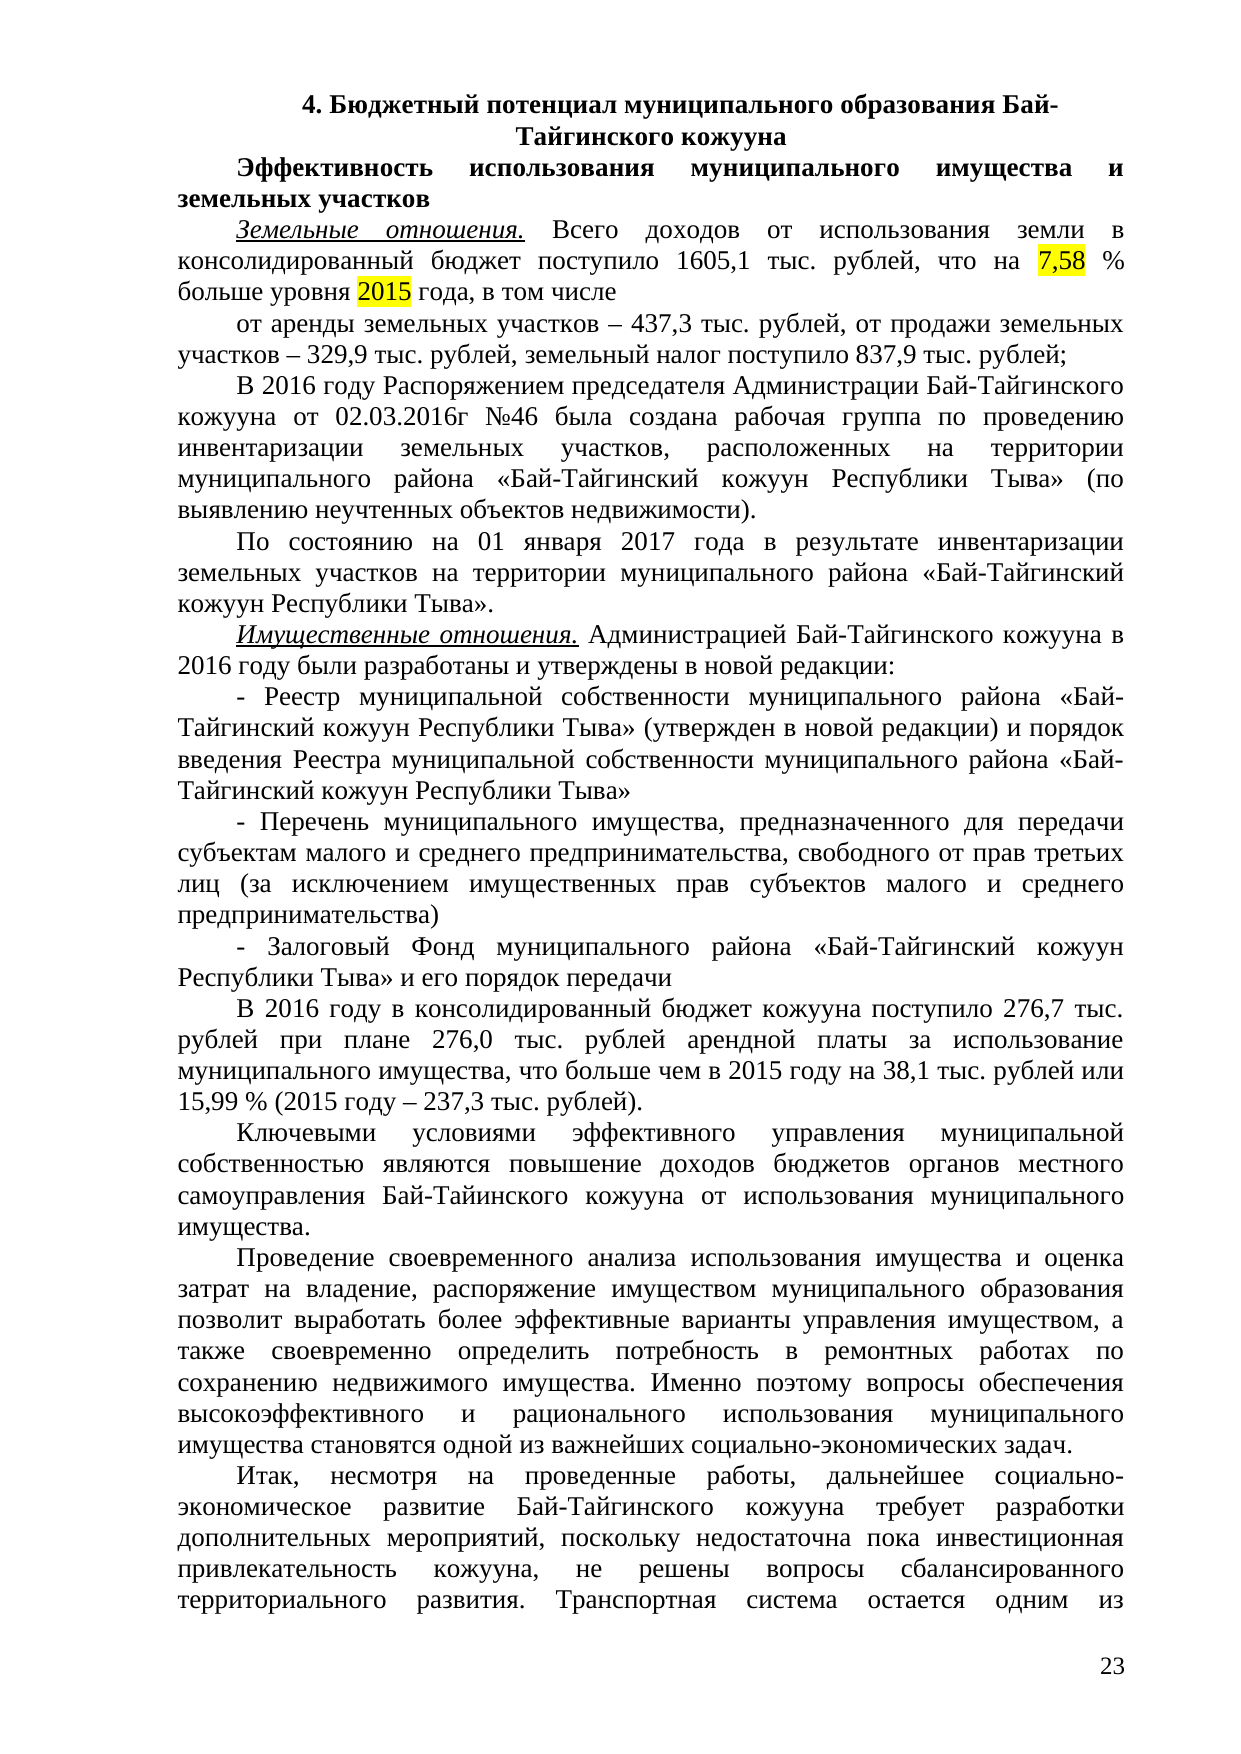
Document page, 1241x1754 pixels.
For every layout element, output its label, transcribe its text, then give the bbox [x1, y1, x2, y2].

text 4. Бюджетный потенциал муниципального образования Бай-Тайгинского кожууна [177, 89, 1125, 151]
text - Перечень муниципального имущества, предназначенного для передачи субъектам малого и среднего предпринимательства, свободного от прав третьих лиц (за исключением имущественных прав субъектов малого и среднего предпринимательства) [177, 805, 1125, 929]
text - Реестр муниципальной собственности муниципального района «Бай-Тайгинский кожуун Республики Тыва» (утвержден в новой редакции) и порядок введения Реестра муниципальной собственности муниципального района «Бай-Тайгинский кожуун Республики Тыва» [177, 680, 1125, 805]
text Земельные отношения. Всего доходов от использования земли в консолидированный бюджет поступило 1605,1 тыс. рублей, что на 7,58 % больше уровня 2015 года, в том числе [177, 213, 1125, 307]
text По состоянию на 01 января 2017 года в результате инвентаризации земельных участков на территории муниципального района «Бай-Тайгинский кожуун Республики Тыва». [177, 525, 1125, 618]
text от аренды земельных участков – 437,3 тыс. рублей, от продажи земельных участков – 329,9 тыс. рублей, земельный налог поступило 837,9 тыс. рублей; [177, 307, 1125, 369]
text В 2016 году Распоряжением председателя Администрации Бай-Тайгинского кожууна от 02.03.2016г №46 была создана рабочая группа по проведению инвентаризации земельных участков, расположенных на территории муниципального района «Бай-Тайгинский кожуун Республики Тыва» (по выявлению неучтенных объектов недвижимости). [177, 369, 1125, 525]
text Эффективность использования муниципального имущества и земельных участков [177, 151, 1125, 213]
text - Залоговый Фонд муниципального района «Бай-Тайгинский кожуун Республики Тыва» и его порядок передачи [177, 929, 1125, 992]
text Ключевыми условиями эффективного управления муниципальной собственностью являются повышение доходов бюджетов органов местного самоуправления Бай-Тайинского кожууна от использования муниципального имущества. [177, 1116, 1125, 1241]
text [177, 1459, 1125, 1615]
text Имущественные отношения. Администрацией Бай-Тайгинского кожууна в 2016 году были разработаны и утверждены в новой редакции: [177, 618, 1125, 680]
text Проведение своевременного анализа использования имущества и оценка затрат на владение, распоряжение имуществом муниципального образования позволит выработать более эффективные варианты управления имуществом, а также своевременно определить потребность в ремонтных работах по сохранению недвижимого имущества. Именно поэтому вопросы обеспечения высокоэффективного и рационального использования муниципального имущества становятся одной из важнейших социально-экономических задач. [177, 1241, 1125, 1459]
text В 2016 году в консолидированный бюджет кожууна поступило 276,7 тыс. рублей при плане 276,0 тыс. рублей арендной платы за использование муниципального имущества, что больше чем в 2015 году на 38,1 тыс. рублей или 15,99 % (2015 году – 237,3 тыс. рублей). [177, 992, 1125, 1116]
